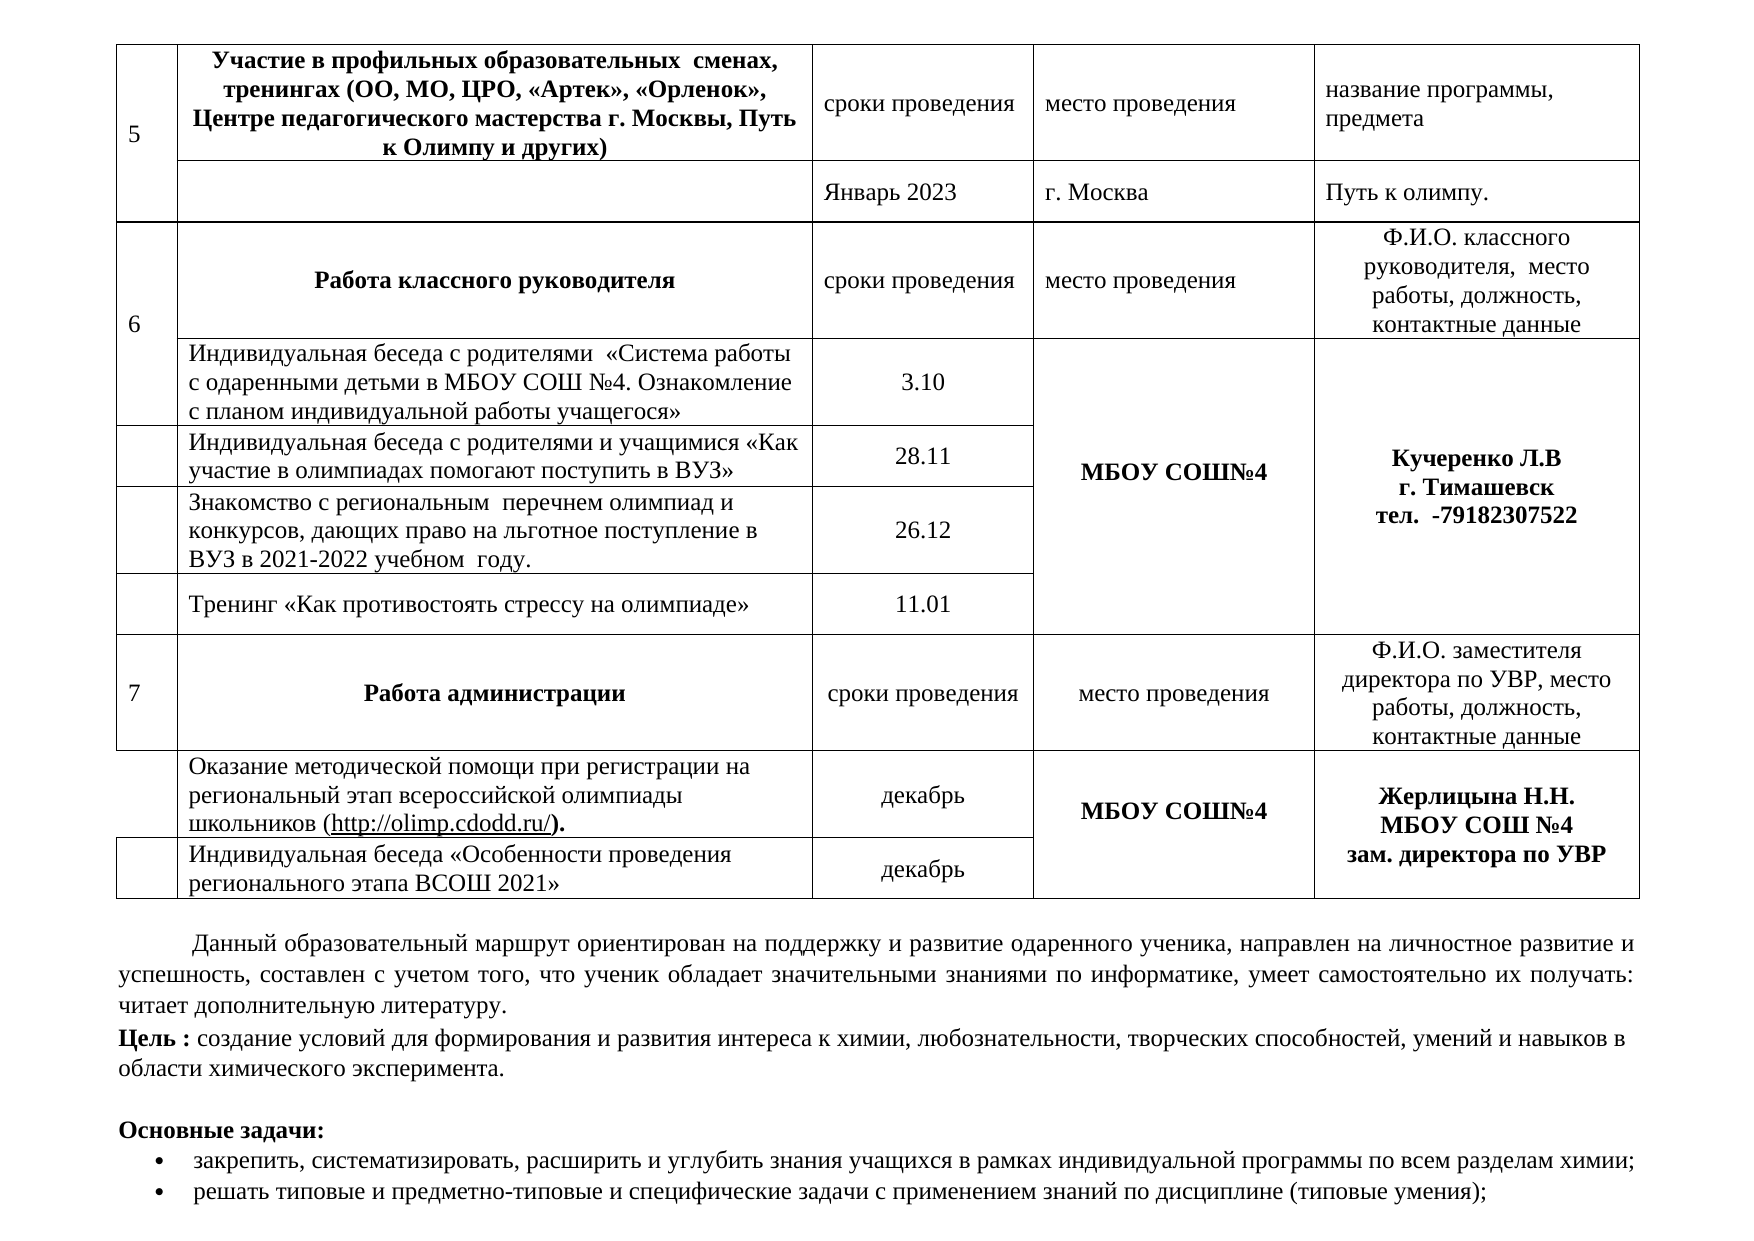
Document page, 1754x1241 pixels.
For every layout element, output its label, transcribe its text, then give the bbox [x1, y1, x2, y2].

table_cell Индивидуальная беседа «Особенности проведения регионального этапа ВСОШ 2021» [178, 838, 812, 898]
table_cell [117, 487, 177, 573]
table_cell Работа администрации [178, 635, 812, 750]
table_cell 3.10 [813, 339, 1033, 425]
table_cell МБОУ СОШ№4 [1034, 339, 1314, 634]
table_cell 7 [117, 635, 177, 750]
table_cell 5 [117, 45, 177, 221]
table_cell место проведения [1034, 223, 1314, 337]
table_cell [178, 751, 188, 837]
table_cell 6 [117, 223, 177, 425]
table_cell Индивидуальная беседа с родителями и учащимися «Как участие в олимпиадах помогают поступить в ВУЗ» [178, 426, 812, 486]
table_cell место проведения [1034, 45, 1314, 160]
table_cell Знакомство с региональным перечнем олимпиад и конкурсов, дающих право на льготное поступление в ВУЗ в 2021-2022 учебном году. [178, 487, 812, 573]
table_cell Жерлицына Н.Н. МБОУ СОШ №4 зам. директора по УВР [1315, 751, 1639, 898]
table_cell Ф.И.О. классного руководителя, место работы, должность, контактные данные [1315, 223, 1639, 337]
table_cell 26.12 [813, 487, 1033, 573]
table_cell Путь к олимпу. [1315, 161, 1639, 221]
table_cell [117, 574, 177, 634]
table_cell [117, 426, 177, 486]
table_cell Работа классного руководителя [178, 223, 812, 337]
table_cell [117, 838, 177, 898]
table_cell 11.01 [813, 574, 1033, 634]
text Данный образовательный маршрут ориентирован на поддержку и развитие одаренного ученика, направлен на личностное развитие и успешность, составлен с учетом того, что ученик обладает значительными знаниями по информатике, умеет самостоятельно их получать: читает дополнительную литературу. [118, 928, 1636, 1019]
table_cell Тренинг «Как противостоять стрессу на олимпиаде» [178, 574, 812, 634]
table_cell МБОУ СОШ№4 [1034, 751, 1314, 898]
table_cell [178, 161, 812, 221]
table_cell Кучеренко Л.В г. Тимашевск тел. -79182307522 [1315, 339, 1639, 634]
table_cell сроки проведения [813, 635, 1033, 750]
table_cell Январь 2023 [813, 161, 1033, 221]
table_cell Ф.И.О. заместителя директора по УВР, место работы, должность, контактные данные [1315, 635, 1639, 750]
list решать типовые и предметно-типовые и специфические задачи с применением знаний по дисциплине (типовые умения); [156, 1174, 1636, 1205]
list закрепить, систематизировать, расширить и углубить знания учащихся в рамках индивидуальной программы по всем разделам химии; [156, 1143, 1636, 1174]
table_cell место проведения [1034, 635, 1314, 750]
table_cell декабрь [813, 751, 1033, 837]
table_cell название программы, предмета [1315, 45, 1639, 160]
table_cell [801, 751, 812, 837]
table_cell сроки проведения [813, 223, 1033, 337]
table_cell Участие в профильных образовательных сменах, тренингах (ОО, МО, ЦРО, «Артек», «Орленок», Центре педагогического мастерства г. Москвы, Путь к Олимпу и других) [178, 45, 812, 160]
table_cell Индивидуальная беседа с родителями «Система работы с одаренными детьми в МБОУ СОШ №4. Ознакомление с планом индивидуальной работы учащегося» [178, 339, 812, 425]
table_cell 28.11 [813, 426, 1033, 486]
table_cell сроки проведения [813, 45, 1033, 160]
text Основные задачи: [118, 1113, 1636, 1143]
table_cell г. Москва [1034, 161, 1314, 221]
table_cell декабрь [813, 838, 1033, 898]
text Цель : создание условий для формирования и развития интереса к химии, любознательности, творческих способностей, умений и навыков в области химического эксперимента. [118, 1021, 1636, 1082]
